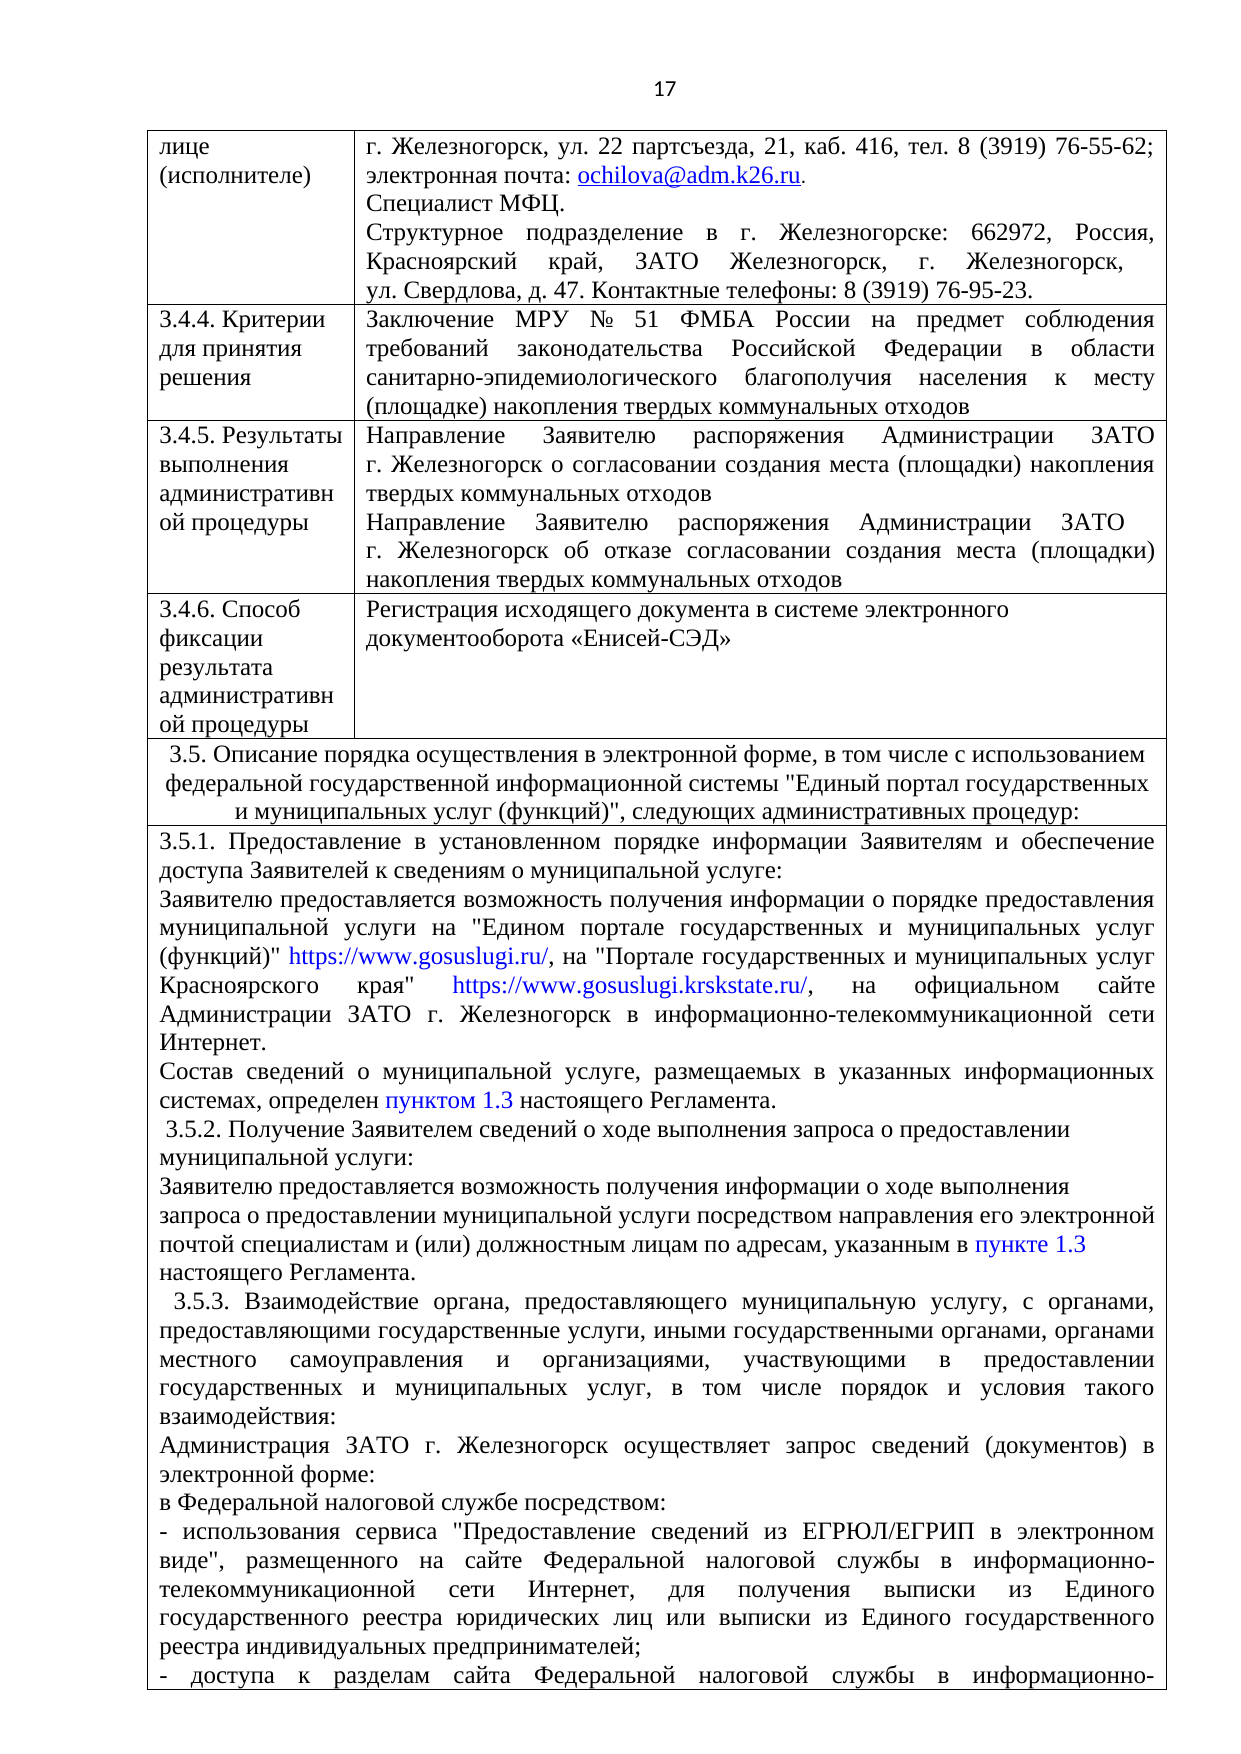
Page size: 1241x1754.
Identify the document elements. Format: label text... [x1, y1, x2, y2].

table_cell 3.5. Описание порядка осуществления в электронной форме, в том числе с использованием федеральной государственной информационной системы "Единый портал государственных и муниципальных услуг (функций)", следующих административных процедур: [148, 739, 1166, 825]
table_cell 3.4.5. Результаты выполнения административной процедуры [148, 421, 354, 593]
table_cell Регистрация исходящего документа в системе электронного документооборота «Енисей-СЭД» [355, 594, 1166, 738]
table_cell 3.4.4. Критерии для принятия решения [148, 305, 354, 419]
table_cell Заключение МРУ № 51 ФМБА России на предмет соблюдения требований законодательства Российской Федерации в области санитарно-эпидемиологического благополучия населения к месту (площадке) накопления твердых коммунальных отходов [355, 305, 1166, 419]
table_cell 3.4.3. Сведения о должностном лице (исполнителе) [148, 131, 354, 303]
table_cell 3.4.6. Способ фиксации результата административной процедуры [148, 594, 354, 738]
